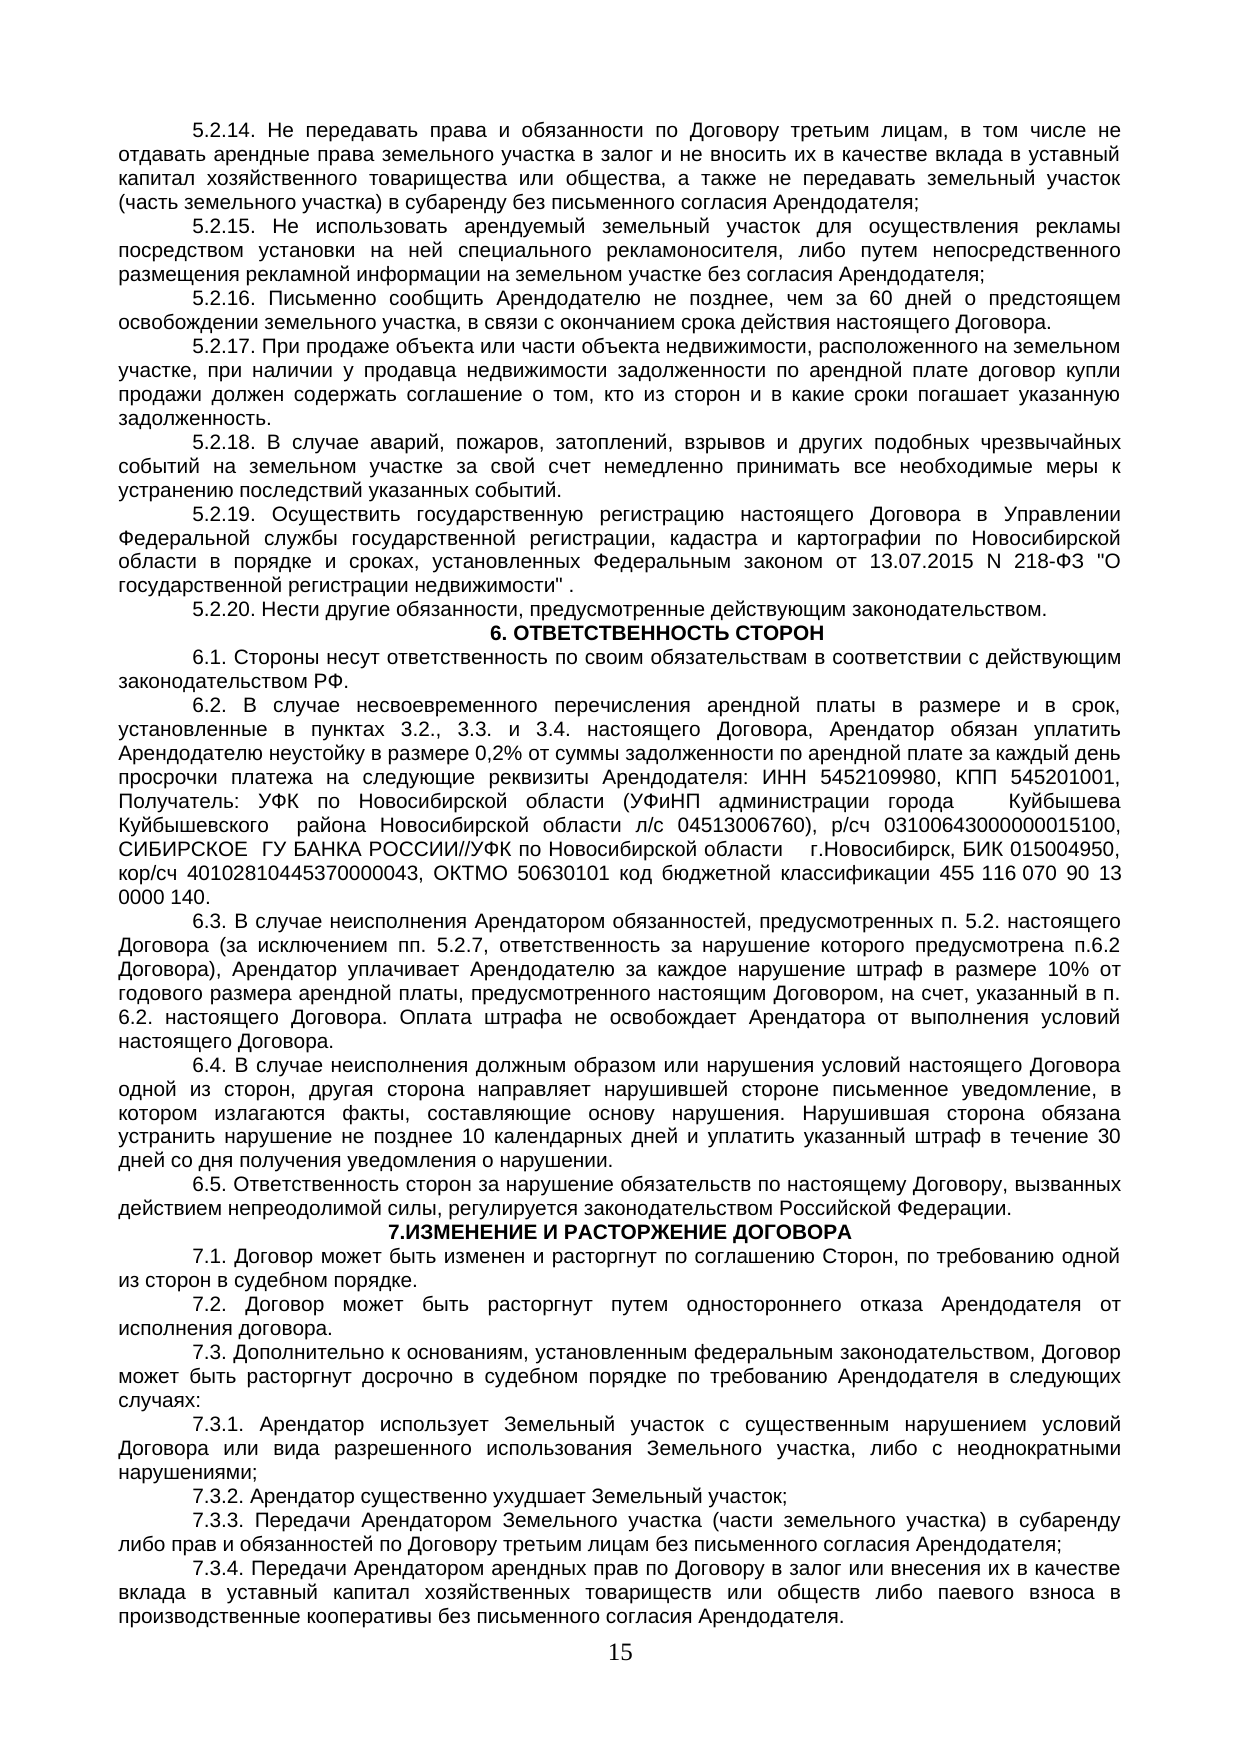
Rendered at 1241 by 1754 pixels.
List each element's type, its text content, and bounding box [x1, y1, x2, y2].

text 7.3. Дополнительно к основаниям, установленным федеральным законодательством, Договор может быть расторгнут досрочно в судебном порядке по требованию Арендодателя в следующих случаях: [118, 1340, 1122, 1412]
text 7.2. Договор может быть расторгнут путем одностороннего отказа Арендодателя от исполнения договора. [118, 1292, 1122, 1340]
text 6.5. Ответственность сторон за нарушение обязательств по настоящему Договору, вызванных действием непреодолимой силы, регулируется законодательством Российской Федерации. [118, 1172, 1122, 1220]
text 5.2.20. Нести другие обязанности, предусмотренные действующим законодательством. [118, 597, 1122, 621]
text 5.2.15. Не использовать арендуемый земельный участок для осуществления рекламы посредством установки на ней специального рекламоносителя, либо путем непосредственного размещения рекламной информации на земельном участке без согласия Арендодателя; [118, 214, 1122, 286]
text 5.2.14. Не передавать права и обязанности по Договору третьим лицам, в том числе не отдавать арендные права земельного участка в залог и не вносить их в качестве вклада в уставный капитал хозяйственного товарищества или общества, а также не передавать земельный участок (часть земельного участка) в субаренду без письменного согласия Арендодателя; [118, 118, 1122, 214]
text 5.2.18. В случае аварий, пожаров, затоплений, взрывов и других подобных чрезвычайных событий на земельном участке за свой счет немедленно принимать все необходимые меры к устранению последствий указанных событий. [118, 429, 1122, 501]
text 5.2.19. Осуществить государственную регистрацию настоящего Договора в Управлении Федеральной службы государственной регистрации, кадастра и картографии по Новосибирской области в порядке и сроках, установленных Федеральным законом от 13.07.2015 N 218-ФЗ "О государственной регистрации недвижимости" . [118, 501, 1122, 597]
text 5.2.17. При продаже объекта или части объекта недвижимости, расположенного на земельном участке, при наличии у продавца недвижимости задолженности по арендной плате договор купли продажи должен содержать соглашение о том, кто из сторон и в какие сроки погашает указанную задолженность. [118, 334, 1122, 429]
text 7.3.3. Передачи Арендатором Земельного участка (части земельного участка) в субаренду либо прав и обязанностей по Договору третьим лицам без письменного согласия Арендодателя; [118, 1508, 1122, 1556]
text 7.3.2. Арендатор существенно ухудшает Земельный участок; [118, 1484, 1122, 1508]
text 7.1. Договор может быть изменен и расторгнут по соглашению Сторон, по требованию одной из сторон в судебном порядке. [118, 1244, 1122, 1292]
text 7.3.1. Арендатор использует Земельный участок с существенным нарушением условий Договора или вида разрешенного использования Земельного участка, либо с неоднократными нарушениями; [118, 1412, 1122, 1484]
text 7.3.4. Передачи Арендатором арендных прав по Договору в залог или внесения их в качестве вклада в уставный капитал хозяйственных товариществ или обществ либо паевого взноса в производственные кооперативы без письменного согласия Арендодателя. [118, 1556, 1122, 1627]
text 6.3. В случае неисполнения Арендатором обязанностей, предусмотренных п. 5.2. настоящего Договора (за исключением пп. 5.2.7, ответственность за нарушение которого предусмотрена п.6.2 Договора), Арендатор уплачивает Арендодателю за каждое нарушение штраф в размере 10% от годового размера арендной платы, предусмотренного настоящим Договором, на счет, указанный в п. 6.2. настоящего Договора. Оплата штрафа не освобождает Арендатора от выполнения условий настоящего Договора. [118, 909, 1122, 1052]
text 6.2. В случае несвоевременного перечисления арендной платы в размере и в срок, установленные в пунктах 3.2., 3.3. и 3.4. настоящего Договора, Арендатор обязан уплатить Арендодателю неустойку в размере 0,2% от суммы задолженности по арендной плате за каждый день просрочки платежа на следующие реквизиты Арендодателя: ИНН 5452109980, КПП 545201001, Получатель: УФК по Новосибирской области (УФиНП администрации города Куйбышева Куйбышевского района Новосибирской области л/с 04513006760), р/сч 03100643000000015100, СИБИРСКОЕ ГУ БАНКА РОССИИ//УФК по Новосибирской области г.Новосибирск, БИК 015004950, кор/сч 40102810445370000043, ОКТМО 50630101 код бюджетной классификации 455 116 070 90 13 0000 140. [118, 693, 1122, 909]
text 6. ОТВЕТСТВЕННОСТЬ СТОРОН [118, 621, 1122, 645]
text 6.4. В случае неисполнения должным образом или нарушения условий настоящего Договора одной из сторон, другая сторона направляет нарушившей стороне письменное уведомление, в котором излагаются факты, составляющие основу нарушения. Нарушившая сторона обязана устранить нарушение не позднее 10 календарных дней и уплатить указанный штраф в течение 30 дней со дня получения уведомления о нарушении. [118, 1052, 1122, 1172]
text 7.ИЗМЕНЕНИЕ И РАСТОРЖЕНИЕ ДОГОВОРА [118, 1220, 1122, 1244]
text 5.2.16. Письменно сообщить Арендодателю не позднее, чем за 60 дней о предстоящем освобождении земельного участка, в связи с окончанием срока действия настоящего Договора. [118, 286, 1122, 334]
text 6.1. Стороны несут ответственность по своим обязательствам в соответствии с действующим законодательством РФ. [118, 645, 1122, 693]
